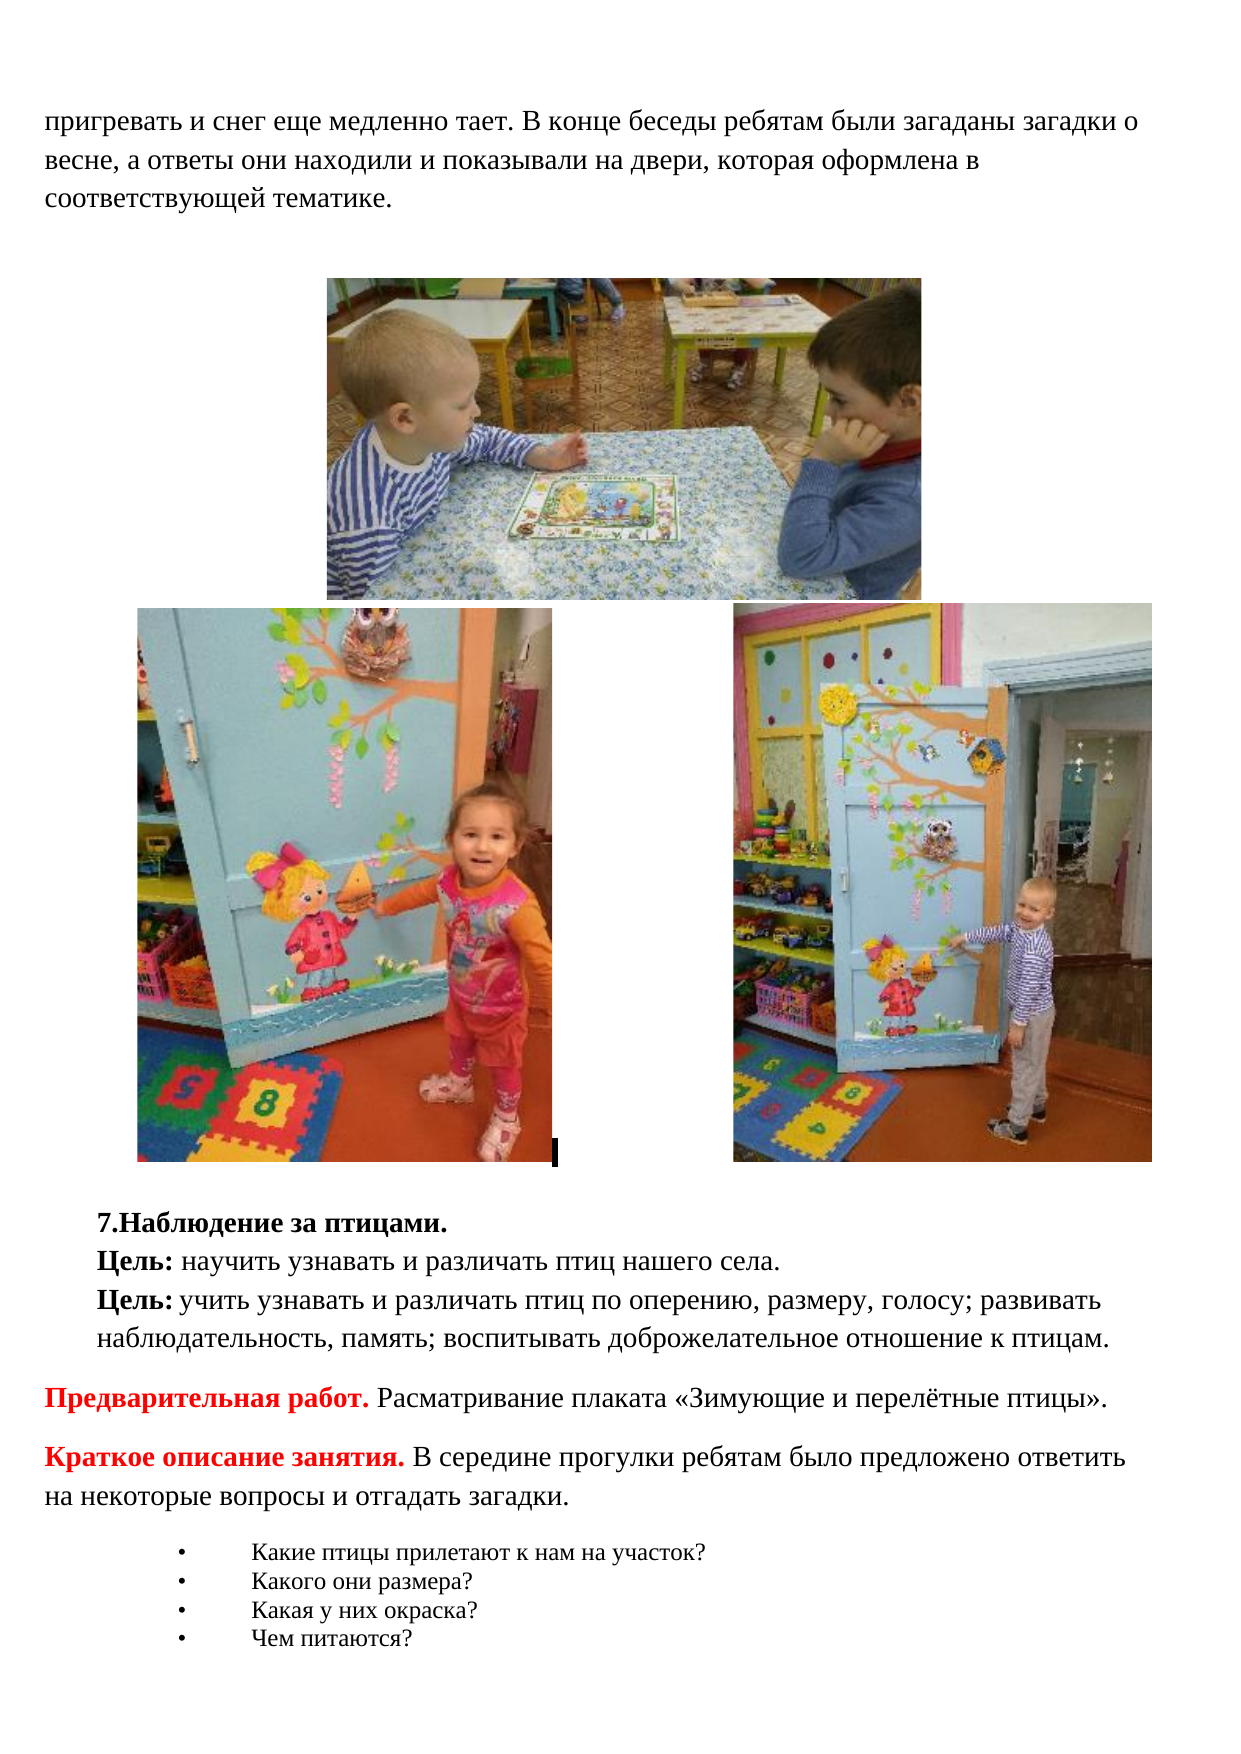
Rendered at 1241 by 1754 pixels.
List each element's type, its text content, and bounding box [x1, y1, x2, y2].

list 7.Наблюдение за птицами. [97, 1205, 1152, 1238]
list Цель: научить узнавать и различать птиц нашего села. [97, 1243, 1152, 1277]
list Цель: учить узнавать и различать птиц по оперению, размеру, голосу; развивать наблюдательность, память; воспитывать доброжелательное отношение к птицам. [97, 1282, 1152, 1354]
text Предварительная работ. Расматривание плаката «Зимующие и перелётные птицы». [44, 1380, 1152, 1413]
text Краткое описание занятия. В середине прогулки ребятам было предложено ответить на некоторые вопросы и отгадать загадки. [44, 1439, 1152, 1511]
text • Какого они размера? [177, 1566, 1152, 1595]
text • Какая у них окраска? [177, 1595, 1152, 1623]
picture [733, 603, 1152, 1162]
picture [137, 608, 553, 1162]
text • Чем питаются? [177, 1623, 1152, 1652]
text • Какие птицы прилетают к нам на участок? [177, 1537, 1152, 1566]
picture [326, 278, 922, 600]
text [44, 103, 1152, 214]
